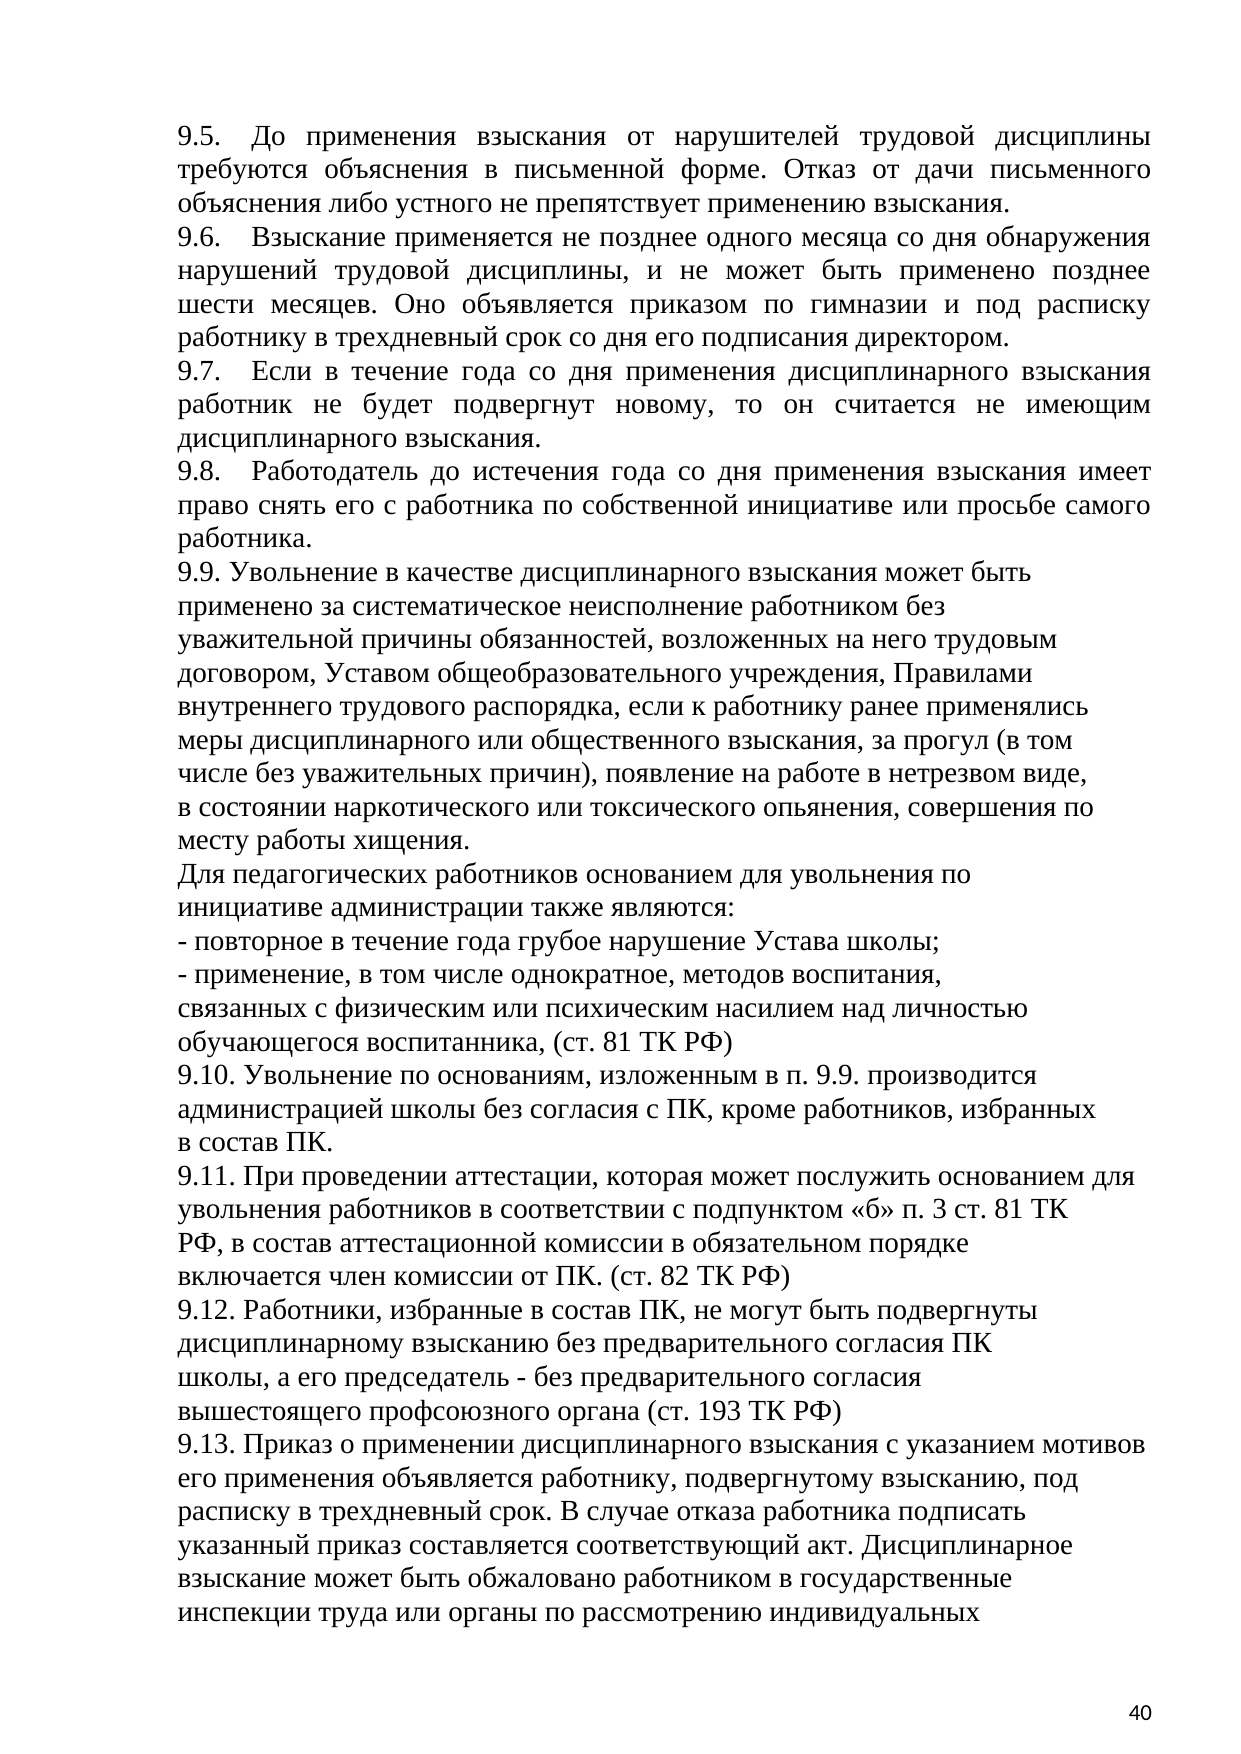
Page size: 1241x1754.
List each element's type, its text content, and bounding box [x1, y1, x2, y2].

text 9.6. Взыскание применяется не позднее одного месяца со дня обнаружения нарушений трудовой дисциплины, и не может быть применено позднее шести месяцев. Оно объявляется приказом по гимназии и под расписку работнику в трехдневный срок со дня его подписания директором. [177, 219, 1152, 353]
text взыскание может быть обжаловано работником в государственные [177, 1560, 1152, 1594]
text 9.7. Если в течение года со дня применения дисциплинарного взыскания работник не будет подвергнут новому, то он считается не имеющим дисциплинарного взыскания. [177, 353, 1152, 453]
text администрацией школы без согласия с ПК, кроме работников, избранных [177, 1091, 1152, 1124]
text - повторное в течение года грубое нарушение Устава школы; [177, 923, 1152, 957]
text расписку в трехдневный срок. В случае отказа работника подписать [177, 1493, 1152, 1527]
text внутреннего трудового распорядка, если к работнику ранее применялись [177, 688, 1152, 722]
text 9.10. Увольнение по основаниям, изложенным в п. 9.9. производится [177, 1057, 1152, 1091]
text школы, а его председатель - без предварительного согласия [177, 1359, 1152, 1393]
text договором, Уставом общеобразовательного учреждения, Правилами [177, 655, 1152, 688]
text 9.5. До применения взыскания от нарушителей трудовой дисциплины требуются объяснения в письменной форме. Отказ от дачи письменного объяснения либо устного не препятствует применению взыскания. [177, 118, 1152, 219]
text 9.11. При проведении аттестации, которая может послужить основанием для [177, 1158, 1152, 1191]
text 9.9. Увольнение в качестве дисциплинарного взыскания может быть [177, 554, 1152, 588]
text связанных с физическим или психическим насилием над личностью [177, 990, 1152, 1024]
text указанный приказ составляется соответствующий акт. Дисциплинарное [177, 1527, 1152, 1560]
text 9.13. Приказ о применении дисциплинарного взыскания с указанием мотивов [177, 1426, 1152, 1460]
text инициативе администрации также являются: [177, 889, 1152, 923]
text увольнения работников в соответствии с подпунктом «б» п. 3 ст. 81 ТК [177, 1191, 1152, 1225]
text месту работы хищения. [177, 822, 1152, 856]
text вышестоящего профсоюзного органа (ст. 193 ТК РФ) [177, 1393, 1152, 1426]
text в состоянии наркотического или токсического опьянения, совершения по [177, 789, 1152, 822]
text применено за систематическое неисполнение работником без [177, 588, 1152, 621]
text РФ, в состав аттестационной комиссии в обязательном порядке [177, 1225, 1152, 1258]
text включается член комиссии от ПК. (ст. 82 ТК РФ) [177, 1258, 1152, 1292]
text инспекции труда или органы по рассмотрению индивидуальных [177, 1594, 1152, 1627]
text дисциплинарному взысканию без предварительного согласия ПК [177, 1326, 1152, 1359]
text 9.12. Работники, избранные в состав ПК, не могут быть подвергнуты [177, 1292, 1152, 1326]
text уважительной причины обязанностей, возложенных на него трудовым [177, 621, 1152, 655]
text числе без уважительных причин), появление на работе в нетрезвом виде, [177, 755, 1152, 789]
text 9.8. Работодатель до истечения года со дня применения взыскания имеет право снять его с работника по собственной инициативе или просьбе самого работника. [177, 453, 1152, 554]
text меры дисциплинарного или общественного взыскания, за прогул (в том [177, 722, 1152, 755]
text Для педагогических работников основанием для увольнения по [177, 856, 1152, 889]
text его применения объявляется работнику, подвергнутому взысканию, под [177, 1460, 1152, 1493]
text обучающегося воспитанника, (ст. 81 ТК РФ) [177, 1024, 1152, 1057]
text - применение, в том числе однократное, методов воспитания, [177, 957, 1152, 990]
text в состав ПК. [177, 1124, 1152, 1158]
